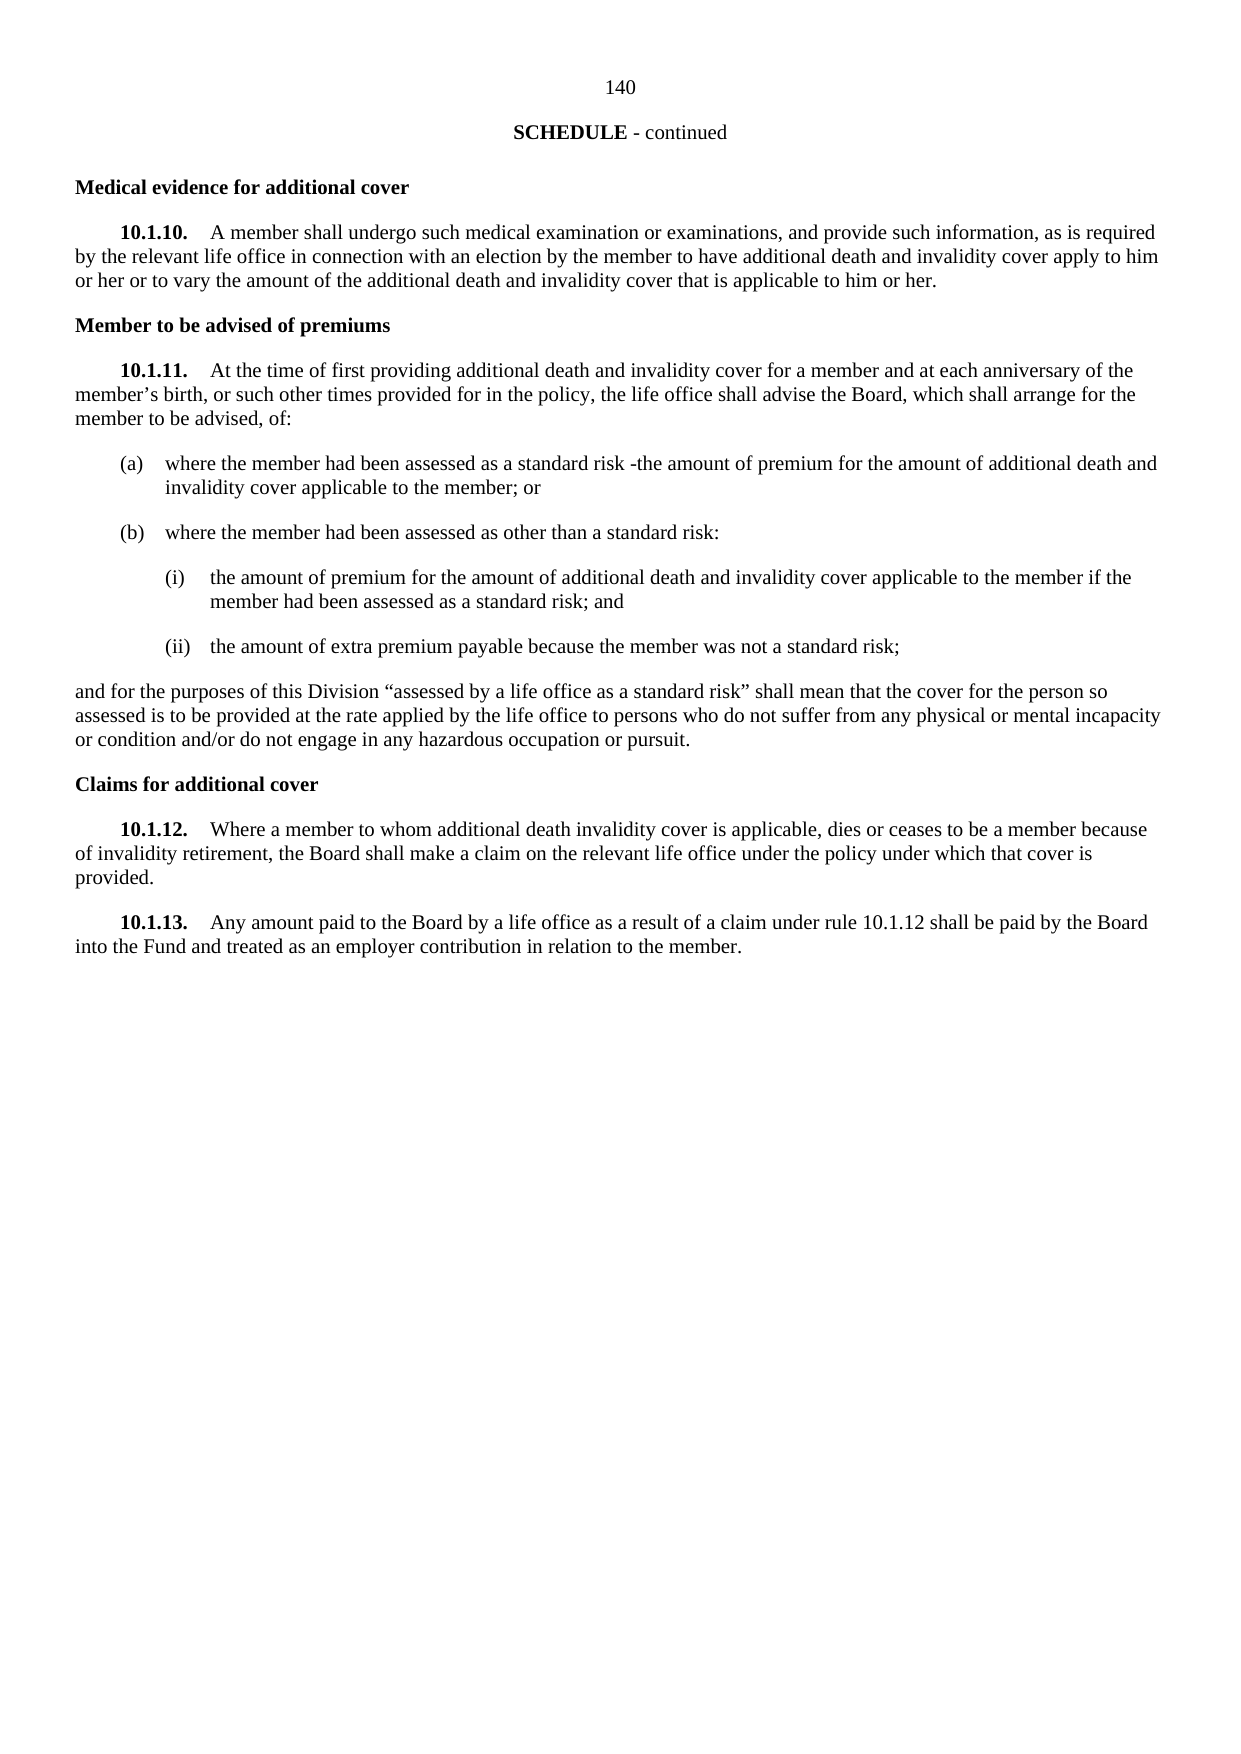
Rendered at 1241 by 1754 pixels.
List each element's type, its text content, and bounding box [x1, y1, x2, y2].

text 10.1.10. A member shall undergo such medical examination or examinations, and provide such information, as is required by the relevant life office in connection with an election by the member to have additional death and invalidity cover apply to him or her or to vary the amount of the additional death and invalidity cover that is applicable to him or her. [75, 220, 1165, 292]
text (i) the amount of premium for the amount of additional death and invalidity cover applicable to the member if the member had been assessed as a standard risk; and [165, 565, 1165, 613]
text Medical evidence for additional cover [75, 175, 1165, 199]
text 10.1.12. Where a member to whom additional death invalidity cover is applicable, dies or ceases to be a member because of invalidity retirement, the Board shall make a claim on the relevant life office under the policy under which that cover is provided. [75, 817, 1165, 889]
text 10.1.11. At the time of first providing additional death and invalidity cover for a member and at each anniversary of the member’s birth, or such other times provided for in the policy, the life office shall advise the Board, which shall arrange for the member to be advised, of: [75, 358, 1165, 430]
text Member to be advised of premiums [75, 313, 1165, 337]
text 10.1.13. Any amount paid to the Board by a life office as a result of a claim under rule 10.1.12 shall be paid by the Board into the Fund and treated as an employer contribution in relation to the member. [75, 910, 1165, 958]
text and for the purposes of this Division “assessed by a life office as a standard risk” shall mean that the cover for the person so assessed is to be provided at the rate applied by the life office to persons who do not suffer from any physical or mental incapacity or condition and/or do not engage in any hazardous occupation or pursuit. [75, 679, 1165, 751]
text (ii) the amount of extra premium payable because the member was not a standard risk; [165, 634, 1165, 658]
text (b) where the member had been assessed as other than a standard risk: [120, 520, 1165, 544]
text (a) where the member had been assessed as a standard risk -the amount of premium for the amount of additional death and invalidity cover applicable to the member; or [120, 451, 1165, 499]
text Claims for additional cover [75, 772, 1165, 796]
